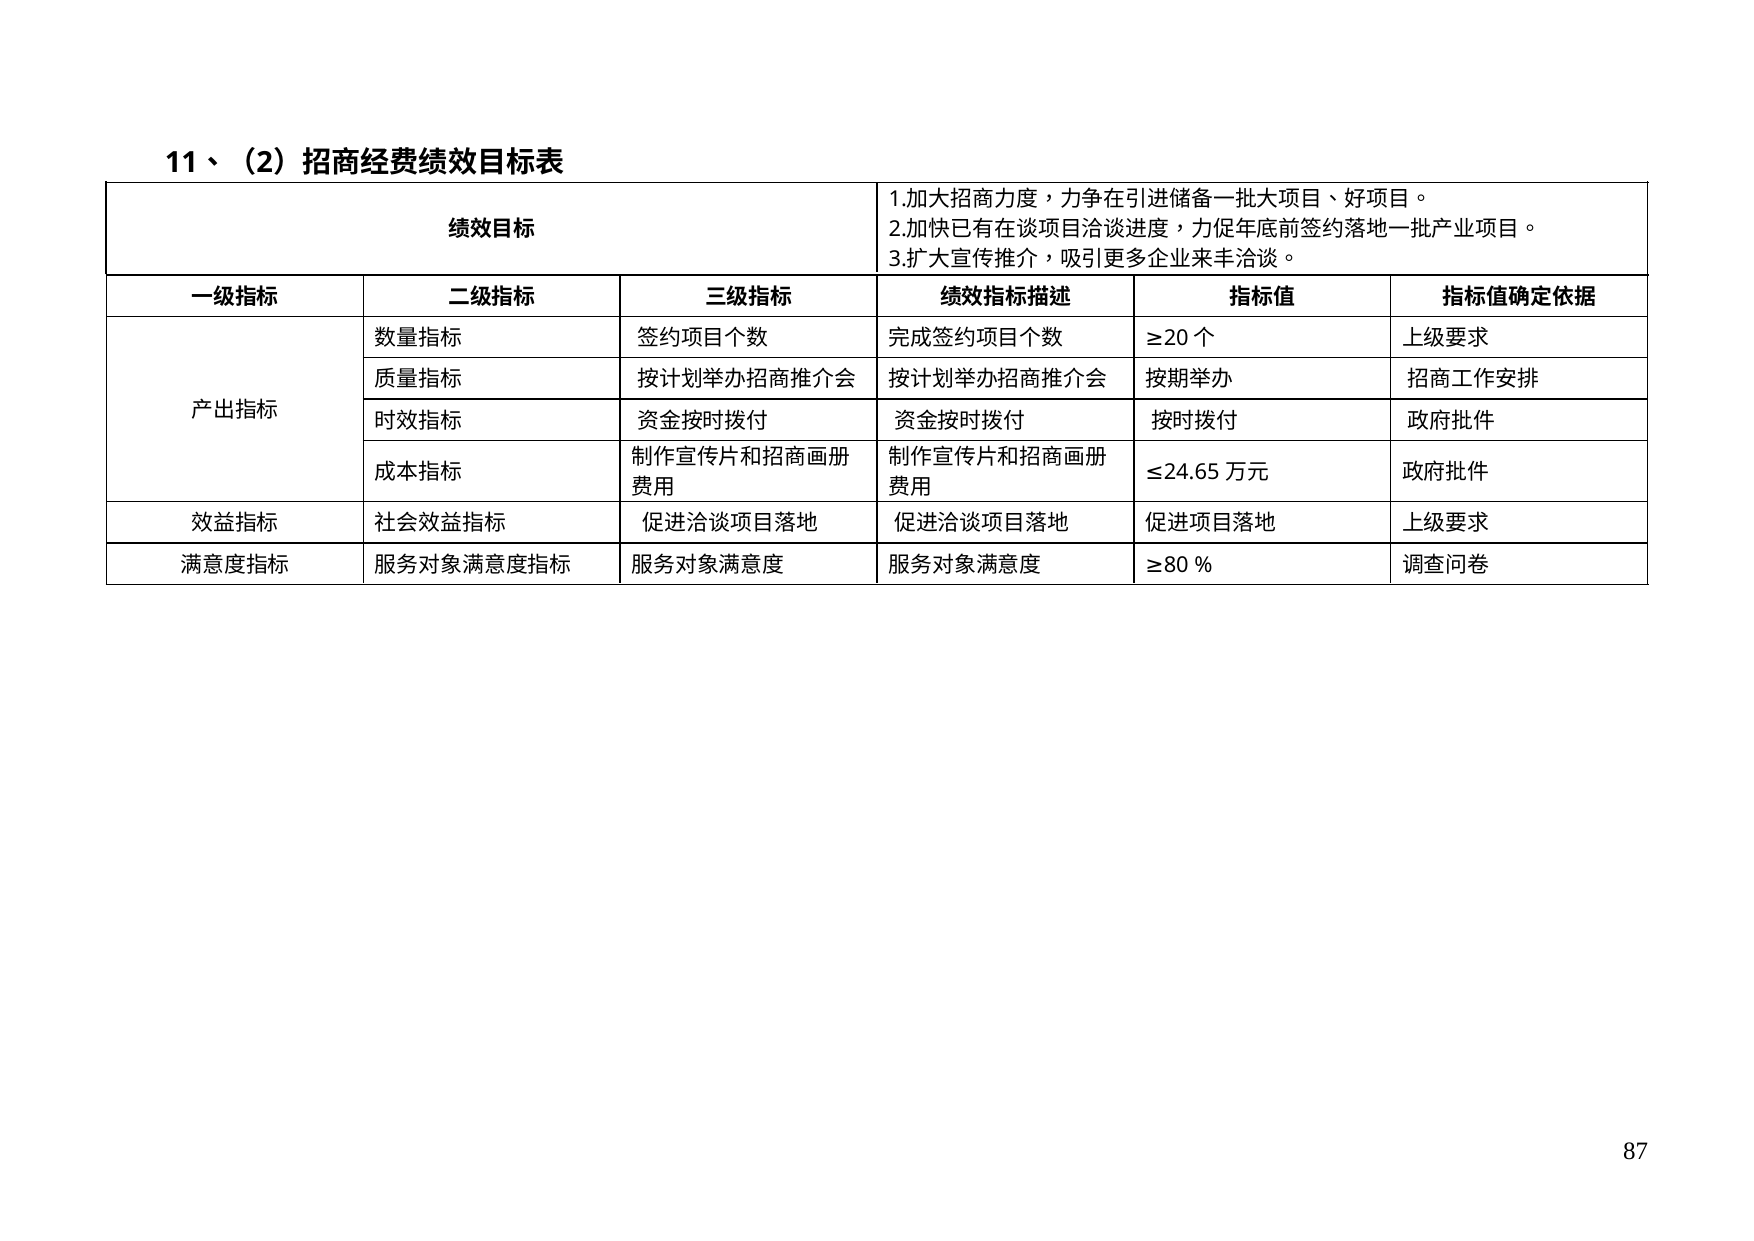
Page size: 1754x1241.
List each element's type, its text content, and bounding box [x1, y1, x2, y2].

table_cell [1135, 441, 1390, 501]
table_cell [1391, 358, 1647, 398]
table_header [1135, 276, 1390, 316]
text 11、（2）招商经费绩效目标表 [106, 142, 1648, 181]
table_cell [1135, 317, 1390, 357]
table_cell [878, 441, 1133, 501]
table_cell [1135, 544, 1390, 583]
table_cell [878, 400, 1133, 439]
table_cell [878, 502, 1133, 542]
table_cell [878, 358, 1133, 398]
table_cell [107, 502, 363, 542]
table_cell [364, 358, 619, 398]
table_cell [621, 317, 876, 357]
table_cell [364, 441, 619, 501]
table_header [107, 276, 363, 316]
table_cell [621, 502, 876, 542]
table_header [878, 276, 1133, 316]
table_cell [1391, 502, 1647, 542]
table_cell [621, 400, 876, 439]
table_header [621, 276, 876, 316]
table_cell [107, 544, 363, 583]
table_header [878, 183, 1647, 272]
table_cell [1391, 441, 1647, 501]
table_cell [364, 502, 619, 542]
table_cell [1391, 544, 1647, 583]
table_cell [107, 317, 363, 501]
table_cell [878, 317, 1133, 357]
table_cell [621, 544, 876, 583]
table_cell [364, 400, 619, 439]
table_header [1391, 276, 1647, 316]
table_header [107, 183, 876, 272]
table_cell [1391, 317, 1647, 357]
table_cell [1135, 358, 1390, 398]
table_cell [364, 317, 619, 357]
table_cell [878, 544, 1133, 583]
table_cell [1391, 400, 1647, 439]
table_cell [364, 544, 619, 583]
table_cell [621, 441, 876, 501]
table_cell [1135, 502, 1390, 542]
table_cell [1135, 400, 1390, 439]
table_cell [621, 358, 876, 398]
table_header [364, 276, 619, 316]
